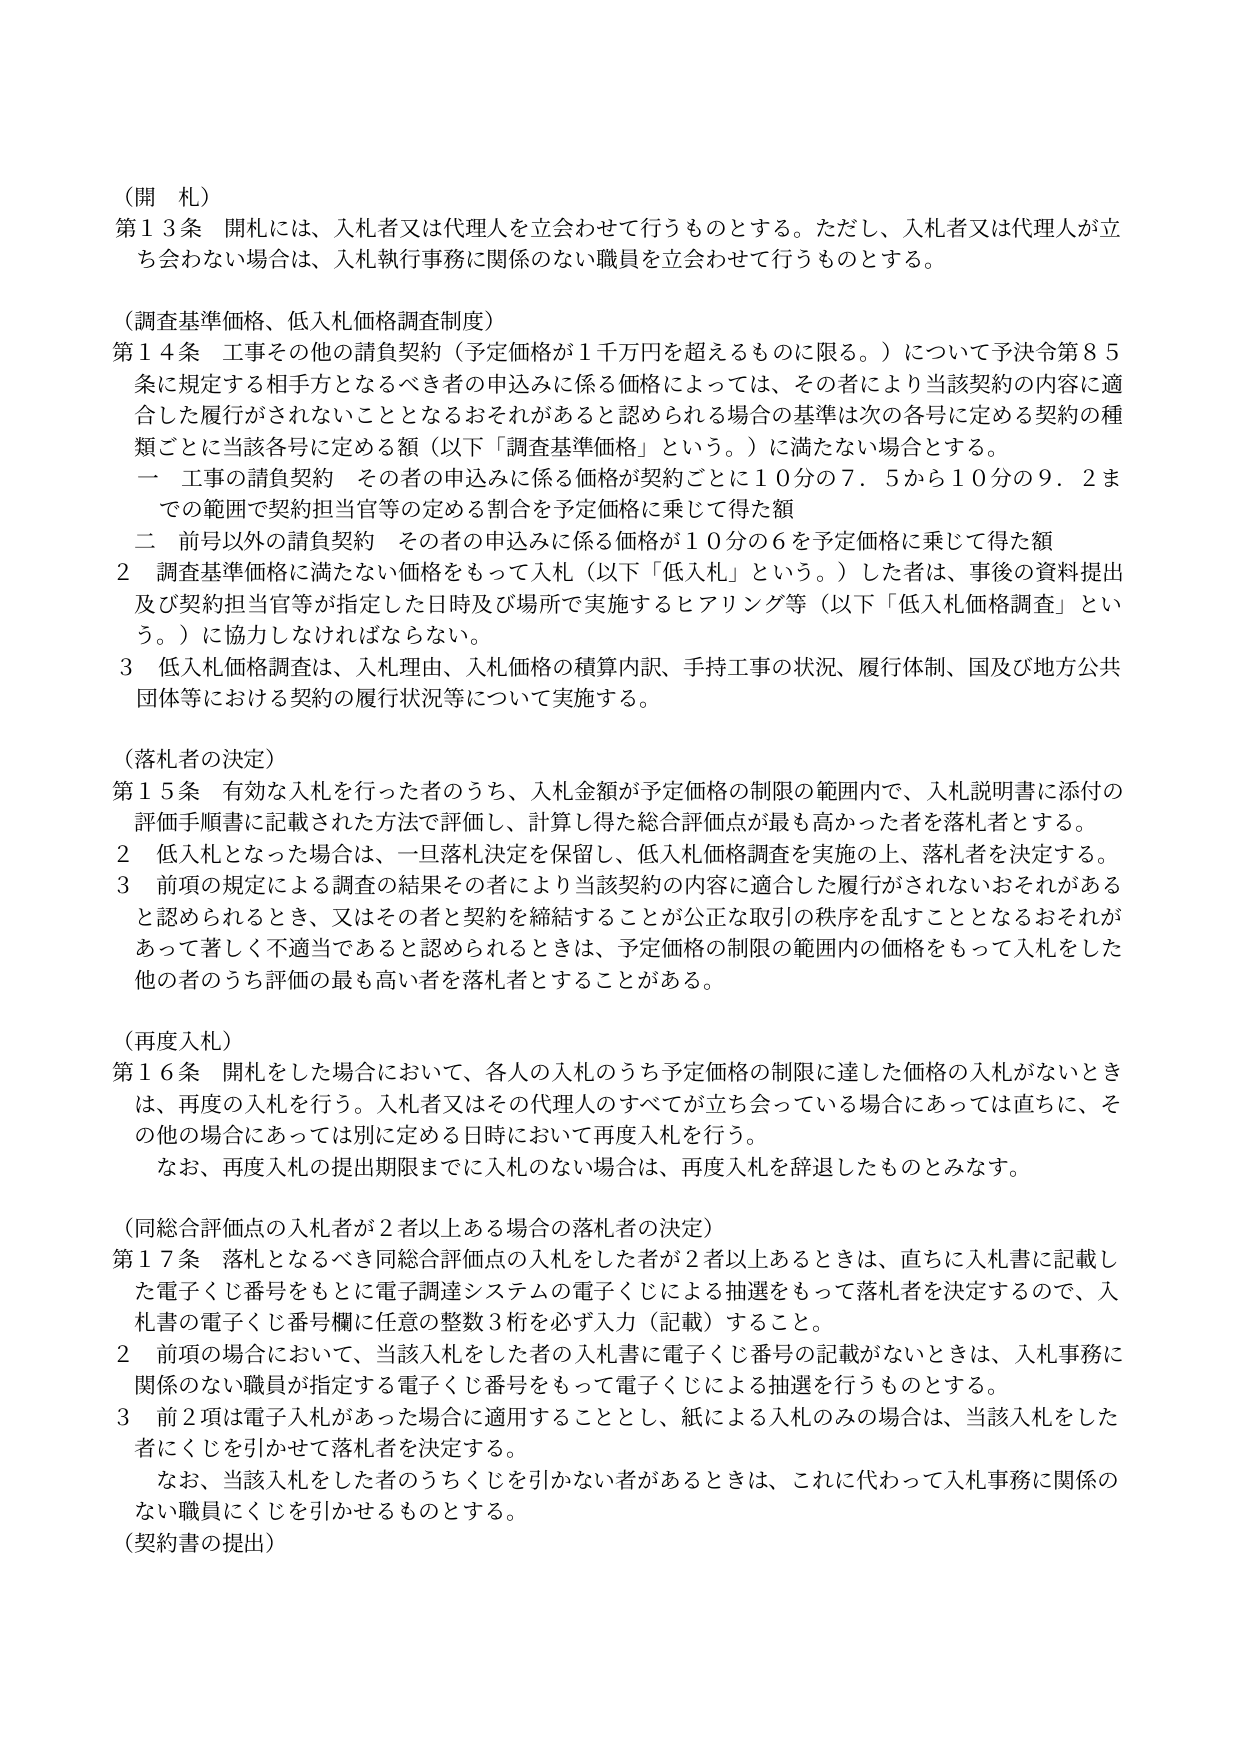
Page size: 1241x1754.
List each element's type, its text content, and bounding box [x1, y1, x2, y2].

text なお、当該入札をした者のうちくじを引かない者があるときは、これに代わって入札事務に関係のない職員にくじを引かせるものとする。 [134, 1463, 1128, 1526]
text 一 工事の請負契約 その者の申込みに係る価格が契約ごとに１０分の７．５から１０分の９．２までの範囲で契約担当官等の定める割合を予定価格に乗じて得た額 [116, 461, 1124, 524]
text （調査基準価格、低入札価格調査制度） [112, 304, 1124, 335]
text 第１６条 開札をした場合において、各人の入札のうち予定価格の制限に達した価格の入札がないときは、再度の入札を行う。入札者又はその代理人のすべてが立ち会っている場合にあっては直ちに、その他の場合にあっては別に定める日時において再度入札を行う。 [112, 1056, 1124, 1150]
text 第１３条 開札には、入札者又は代理人を立会わせて行うものとする。ただし、入札者又は代理人が立ち会わない場合は、入札執行事務に関係のない職員を立会わせて行うものとする。 [115, 211, 1124, 274]
text （開 札） [112, 180, 1124, 211]
text （再度入札） [112, 1024, 1124, 1056]
text ２ 前項の場合において、当該入札をした者の入札書に電子くじ番号の記載がないときは、入札事務に関係のない職員が指定する電子くじ番号をもって電子くじによる抽選を行うものとする。 [112, 1337, 1124, 1400]
text （落札者の決定） [112, 743, 1124, 774]
text なお、再度入札の提出期限までに入札のない場合は、再度入札を辞退したものとみなす。 [134, 1150, 1124, 1181]
text ３ 低入札価格調査は、入札理由、入札価格の積算内訳、手持工事の状況、履行体制、国及び地方公共団体等における契約の履行状況等について実施する。 [115, 650, 1124, 713]
text （同総合評価点の入札者が２者以上ある場合の落札者の決定） [112, 1211, 1124, 1243]
text 第１７条 落札となるべき同総合評価点の入札をした者が２者以上あるときは、直ちに入札書に記載した電子くじ番号をもとに電子調達システムの電子くじによる抽選をもって落札者を決定するので、入札書の電子くじ番号欄に任意の整数３桁を必ず入力（記載）すること。 [112, 1243, 1128, 1337]
text ２ 低入札となった場合は、一旦落札決定を保留し、低入札価格調査を実施の上、落札者を決定する。 [112, 837, 1124, 868]
text ２ 調査基準価格に満たない価格をもって入札（以下「低入札」という。）した者は、事後の資料提出及び契約担当官等が指定した日時及び場所で実施するヒアリング等（以下「低入札価格調査」という。）に協力しなければならない。 [112, 556, 1124, 650]
text 第１４条 工事その他の請負契約（予定価格が１千万円を超えるものに限る。）について予決令第８５条に規定する相手方となるべき者の申込みに係る価格によっては、その者により当該契約の内容に適合した履行がされないこととなるおそれがあると認められる場合の基準は次の各号に定める契約の種類ごとに当該各号に定める額（以下「調査基準価格」という。）に満たない場合とする。 [112, 335, 1124, 461]
text （契約書の提出） [112, 1526, 1124, 1557]
text 第１５条 有効な入札を行った者のうち、入札金額が予定価格の制限の範囲内で、入札説明書に添付の評価手順書に記載された方法で評価し、計算し得た総合評価点が最も高かった者を落札者とする。 [112, 774, 1124, 837]
text ３ 前項の規定による調査の結果その者により当該契約の内容に適合した履行がされないおそれがあると認められるとき、又はその者と契約を締結することが公正な取引の秩序を乱すこととなるおそれがあって著しく不適当であると認められるときは、予定価格の制限の範囲内の価格をもって入札をした他の者のうち評価の最も高い者を落札者とすることがある。 [112, 868, 1124, 994]
text 二 前号以外の請負契約 その者の申込みに係る価格が１０分の６を予定価格に乗じて得た額 [112, 524, 1124, 556]
text ３ 前２項は電子入札があった場合に適用することとし、紙による入札のみの場合は、当該入札をした者にくじを引かせて落札者を決定する。 [112, 1400, 1128, 1463]
